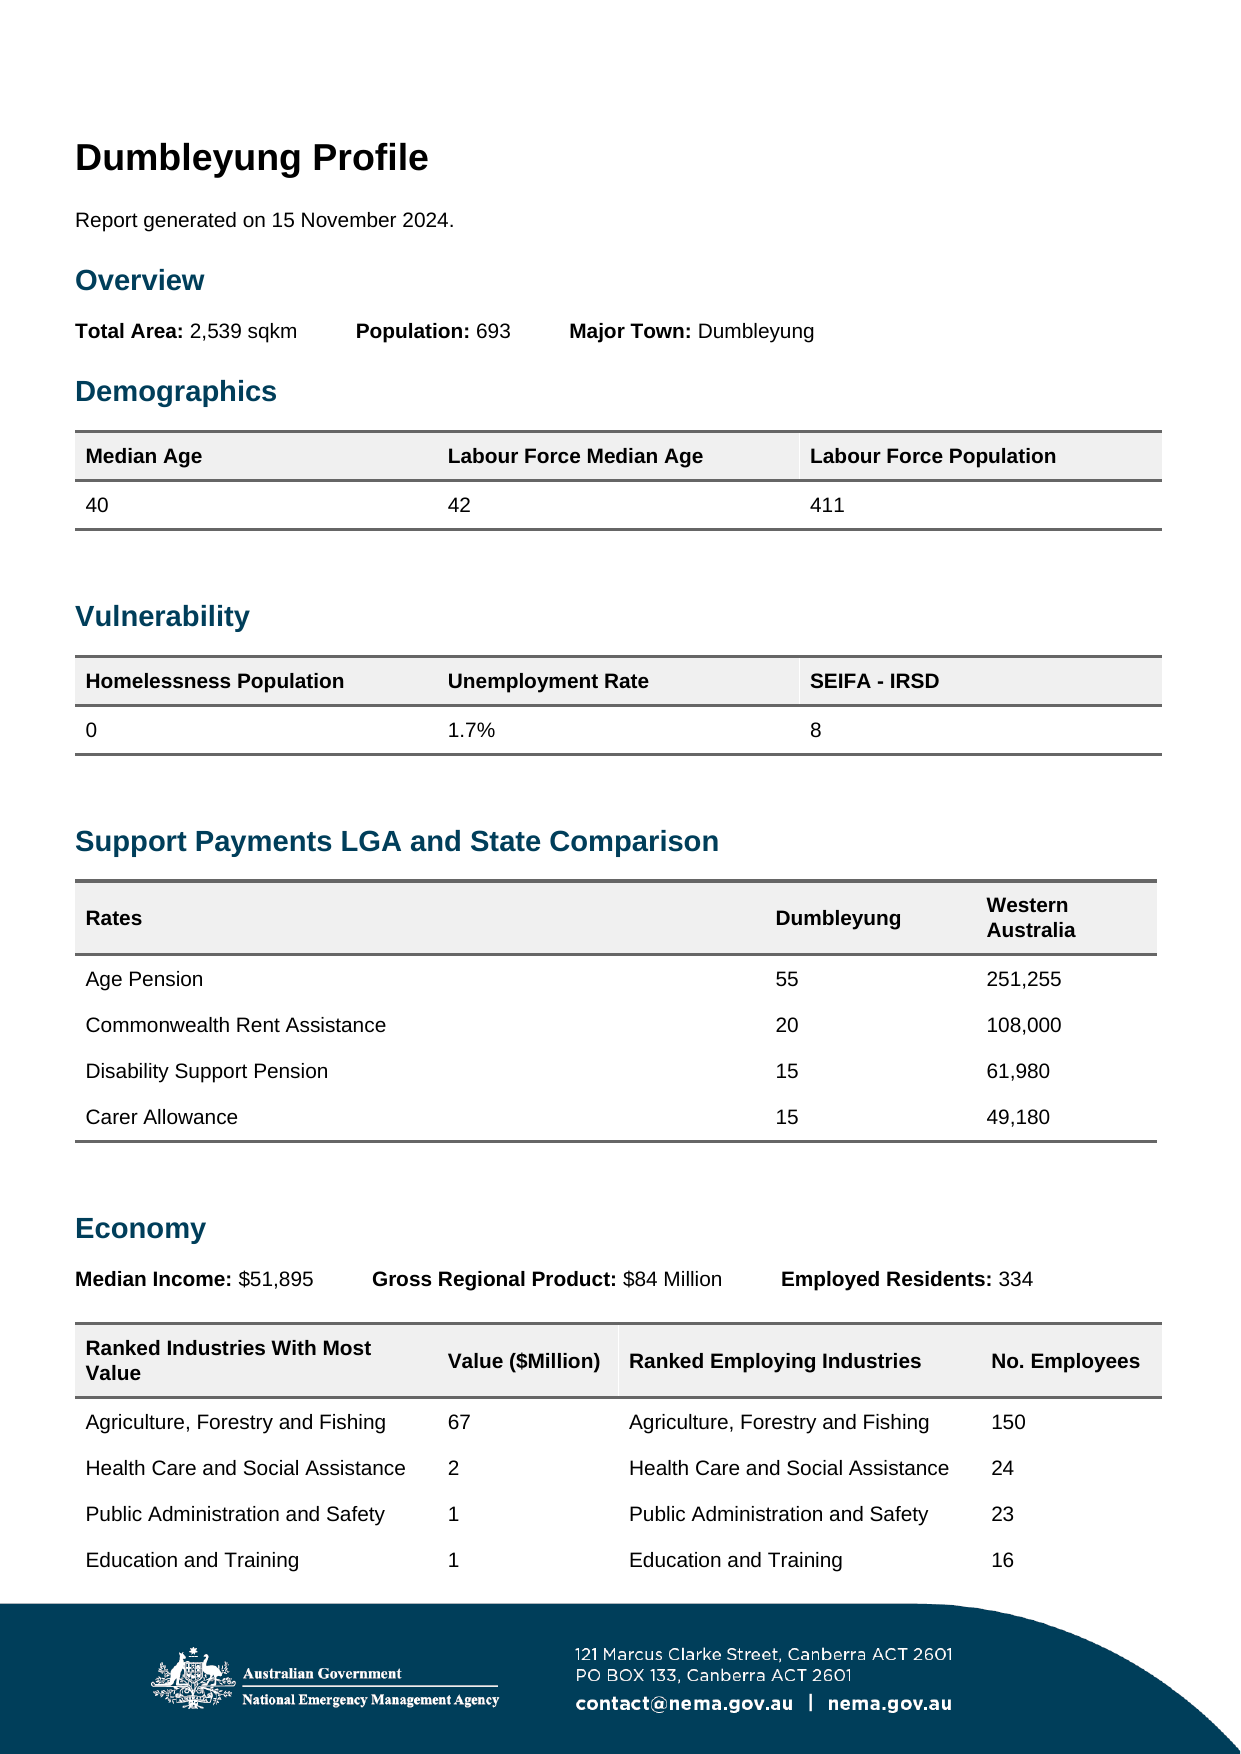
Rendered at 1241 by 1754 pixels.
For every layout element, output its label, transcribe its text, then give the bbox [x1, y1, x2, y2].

picture [932, 1700, 938, 1709]
table_cell Public Administration and Safety [619, 1491, 981, 1537]
picture [773, 1700, 779, 1709]
table_header Labour Force Median Age [437, 433, 799, 479]
table_cell 2 [437, 1445, 618, 1491]
table_cell 42 [437, 482, 799, 528]
picture [755, 1700, 762, 1709]
table_cell Education and Training [619, 1537, 981, 1582]
table_cell 0 [75, 707, 437, 753]
picture [889, 1700, 897, 1712]
table_cell 411 [800, 482, 1162, 528]
subtitle Overview [75, 263, 1165, 297]
picture [671, 1700, 678, 1709]
table_header Median Age [75, 433, 437, 479]
table_cell 8 [800, 707, 1162, 753]
table_cell 15 [765, 1048, 976, 1094]
table_cell Disability Support Pension [75, 1048, 765, 1094]
table_cell Carer Allowance [75, 1094, 765, 1140]
picture [161, 1690, 171, 1696]
picture [784, 1700, 791, 1709]
picture [601, 1700, 609, 1709]
picture [853, 1700, 867, 1709]
picture [577, 1700, 584, 1709]
picture [612, 1697, 617, 1709]
picture [643, 1697, 648, 1709]
table_header Rates [75, 883, 765, 953]
table_cell 16 [981, 1537, 1162, 1582]
table_cell 251,255 [976, 956, 1157, 1002]
table_cell 108,000 [976, 1002, 1157, 1048]
picture [348, 1698, 356, 1704]
picture [430, 1698, 437, 1704]
picture [469, 1698, 484, 1704]
picture [408, 1698, 413, 1707]
table_header SEIFA - IRSD [800, 658, 1162, 704]
picture [622, 1700, 629, 1709]
picture [588, 1700, 597, 1709]
table_cell 15 [765, 1094, 976, 1140]
table_cell 1 [437, 1491, 618, 1537]
table_header Labour Force Population [800, 433, 1162, 479]
picture [247, 1669, 252, 1678]
table_header Western Australia [976, 883, 1157, 953]
table_cell Age Pension [75, 956, 765, 1002]
table_header Ranked Employing Industries [619, 1325, 981, 1396]
subtitle Vulnerability [75, 599, 1165, 633]
table_cell 49,180 [976, 1094, 1157, 1140]
picture [0, 0, 1241, 1750]
subtitle Support Payments LGA and State Comparison [75, 824, 1165, 857]
table_header Ranked Industries With Most Value [75, 1325, 437, 1396]
picture [902, 1700, 911, 1709]
picture [682, 1700, 690, 1708]
picture [695, 1700, 709, 1709]
picture [192, 1659, 222, 1693]
picture [730, 1700, 739, 1711]
table_cell 20 [765, 1002, 976, 1048]
table_cell 61,980 [976, 1048, 1157, 1094]
table_header Unemployment Rate [437, 658, 799, 704]
table_cell 1.7% [437, 707, 799, 753]
table_cell Health Care and Social Assistance [75, 1445, 437, 1491]
picture [198, 1682, 207, 1693]
table_header Dumbleyung [765, 883, 976, 953]
picture [830, 1700, 837, 1709]
table_cell Commonwealth Rent Assistance [75, 1002, 765, 1048]
table_cell Public Administration and Safety [75, 1491, 437, 1537]
table_cell Agriculture, Forestry and Fishing [619, 1399, 981, 1445]
table_cell 23 [981, 1491, 1162, 1537]
picture [262, 1695, 267, 1704]
picture [152, 1654, 207, 1708]
table_header No. Employees [981, 1325, 1162, 1396]
picture [841, 1700, 849, 1708]
table_cell 40 [75, 482, 437, 528]
table_cell Education and Training [75, 1537, 437, 1582]
subtitle Economy [75, 1211, 1165, 1244]
subtitle Dumbleyung Profile [75, 135, 1165, 178]
picture [632, 1700, 639, 1709]
table_cell 55 [765, 956, 976, 1002]
picture [713, 1700, 720, 1709]
picture [914, 1700, 922, 1709]
table_cell 67 [437, 1399, 618, 1445]
table_cell 24 [981, 1445, 1162, 1491]
picture [743, 1700, 752, 1709]
table_cell 1 [437, 1537, 618, 1582]
picture [415, 1698, 423, 1704]
picture [223, 1678, 235, 1683]
table_cell Agriculture, Forestry and Fishing [75, 1399, 437, 1445]
table_header Value ($Million) [437, 1325, 618, 1396]
table_cell 150 [981, 1399, 1162, 1445]
subtitle Demographics [75, 374, 1165, 408]
table_cell Health Care and Social Assistance [619, 1445, 981, 1491]
picture [872, 1700, 879, 1709]
table_header Homelessness Population [75, 658, 437, 704]
